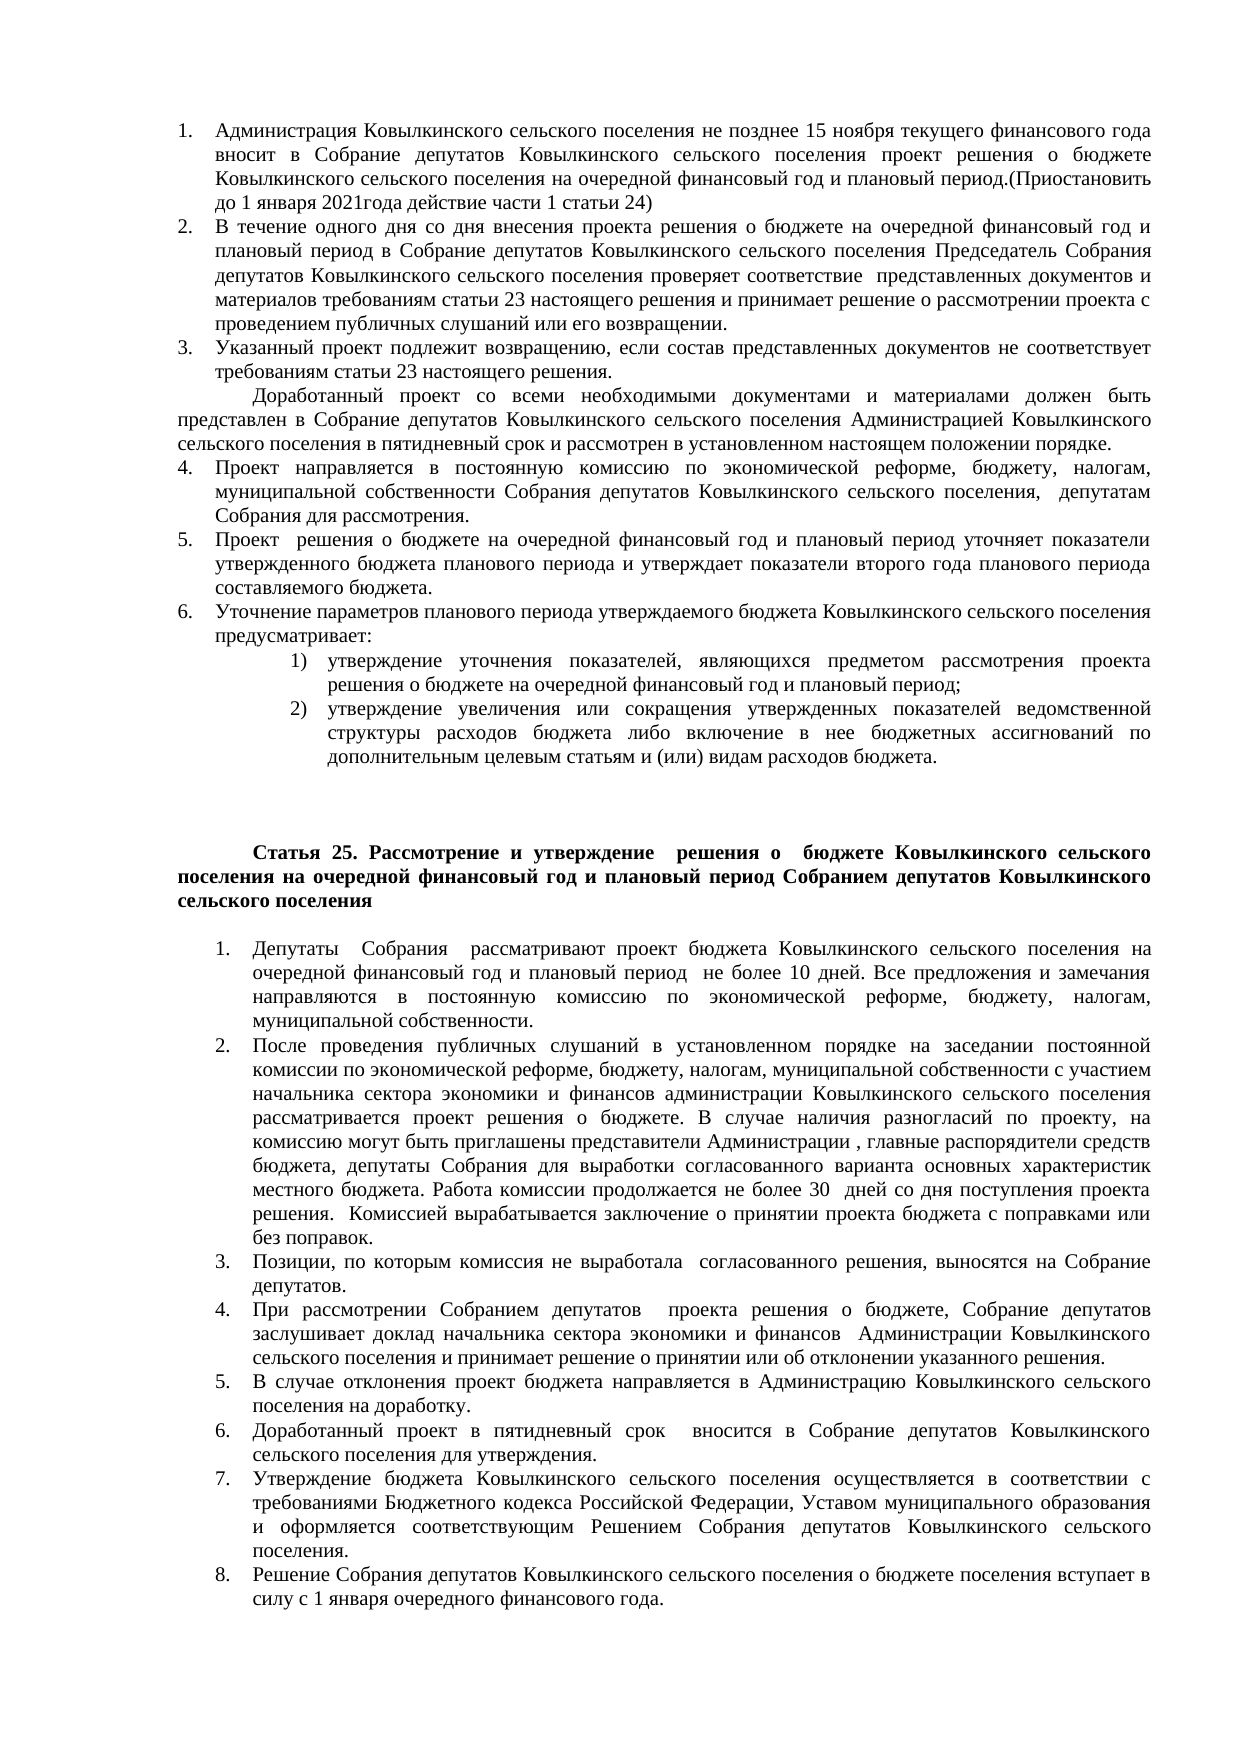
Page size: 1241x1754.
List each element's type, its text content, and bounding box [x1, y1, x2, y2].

list Проект решения о бюджете на очередной финансовый год и плановый период уточняет показатели утвержденного бюджета планового периода и утверждает показатели второго года планового периода составляемого бюджета. [177, 527, 1152, 599]
text Доработанный проект со всеми необходимыми документами и материалами должен быть представлен в Собрание депутатов Ковылкинского сельского поселения Администрацией Ковылкинского сельского поселения в пятидневный срок и рассмотрен в установленном настоящем положении порядке. [177, 383, 1152, 455]
list Указанный проект подлежит возвращению, если состав представленных документов не соответствует требованиям статьи 23 настоящего решения. [177, 335, 1152, 383]
list В течение одного дня со дня внесения проекта решения о бюджете на очередной финансовый год и плановый период в Собрание депутатов Ковылкинского сельского поселения Председатель Собрания депутатов Ковылкинского сельского поселения проверяет соответствие представленных документов и материалов требованиям статьи 23 настоящего решения и принимает решение о рассмотрении проекта с проведением публичных слушаний или его возвращении. [177, 214, 1152, 335]
list утверждение уточнения показателей, являющихся предметом рассмотрения проекта решения о бюджете на очередной финансовый год и плановый период; [290, 647, 1152, 696]
list При рассмотрении Собранием депутатов проекта решения о бюджете, Собрание депутатов заслушивает доклад начальника сектора экономики и финансов Администрации Ковылкинского сельского поселения и принимает решение о принятии или об отклонении указанного решения. [215, 1297, 1152, 1369]
text Статья 25. Рассмотрение и утверждение решения о бюджете Ковылкинского сельского поселения на очередной финансовый год и плановый период Собранием депутатов Ковылкинского сельского поселения [177, 840, 1152, 912]
list Позиции, по которым комиссия не выработала согласованного решения, выносятся на Собрание депутатов. [215, 1249, 1152, 1297]
list Проект направляется в постоянную комиссию по экономической реформе, бюджету, налогам, муниципальной собственности Собрания депутатов Ковылкинского сельского поселения, депутатам Собрания для рассмотрения. [177, 455, 1152, 527]
list После проведения публичных слушаний в установленном порядке на заседании постоянной комиссии по экономической реформе, бюджету, налогам, муниципальной собственности с участием начальника сектора экономики и финансов администрации Ковылкинского сельского поселения рассматривается проект решения о бюджете. В случае наличия разногласий по проекту, на комиссию могут быть приглашены представители Администрации , главные распорядители средств бюджета, депутаты Собрания для выработки согласованного варианта основных характеристик местного бюджета. Работа комиссии продолжается не более 30 дней со дня поступления проекта решения. Комиссией вырабатывается заключение о принятии проекта бюджета с поправками или без поправок. [215, 1032, 1152, 1249]
list Утверждение бюджета Ковылкинского сельского поселения осуществляется в соответствии с требованиями Бюджетного кодекса Российской Федерации, Уставом муниципального образования и оформляется соответствующим Решением Собрания депутатов Ковылкинского сельского поселения. [215, 1466, 1152, 1562]
list утверждение увеличения или сокращения утвержденных показателей ведомственной структуры расходов бюджета либо включение в нее бюджетных ассигнований по дополнительным целевым статьям и (или) видам расходов бюджета. [290, 696, 1152, 768]
list Уточнение параметров планового периода утверждаемого бюджета Ковылкинского сельского поселения предусматривает: [177, 599, 1152, 647]
list Администрация Ковылкинского сельского поселения не позднее 15 ноября текущего финансового года вносит в Собрание депутатов Ковылкинского сельского поселения проект решения о бюджете Ковылкинского сельского поселения на очередной финансовый год и плановый период.(Приостановить до 1 января 2021года действие части 1 статьи 24) [177, 118, 1152, 214]
list Доработанный проект в пятидневный срок вносится в Собрание депутатов Ковылкинского сельского поселения для утверждения. [215, 1417, 1152, 1466]
list Решение Собрания депутатов Ковылкинского сельского поселения о бюджете поселения вступает в силу с 1 января очередного финансового года. [215, 1562, 1152, 1610]
list Депутаты Собрания рассматривают проект бюджета Ковылкинского сельского поселения на очередной финансовый год и плановый период не более 10 дней. Все предложения и замечания направляются в постоянную комиссию по экономической реформе, бюджету, налогам, муниципальной собственности. [215, 936, 1152, 1032]
list В случае отклонения проект бюджета направляется в Администрацию Ковылкинского сельского поселения на доработку. [215, 1369, 1152, 1417]
